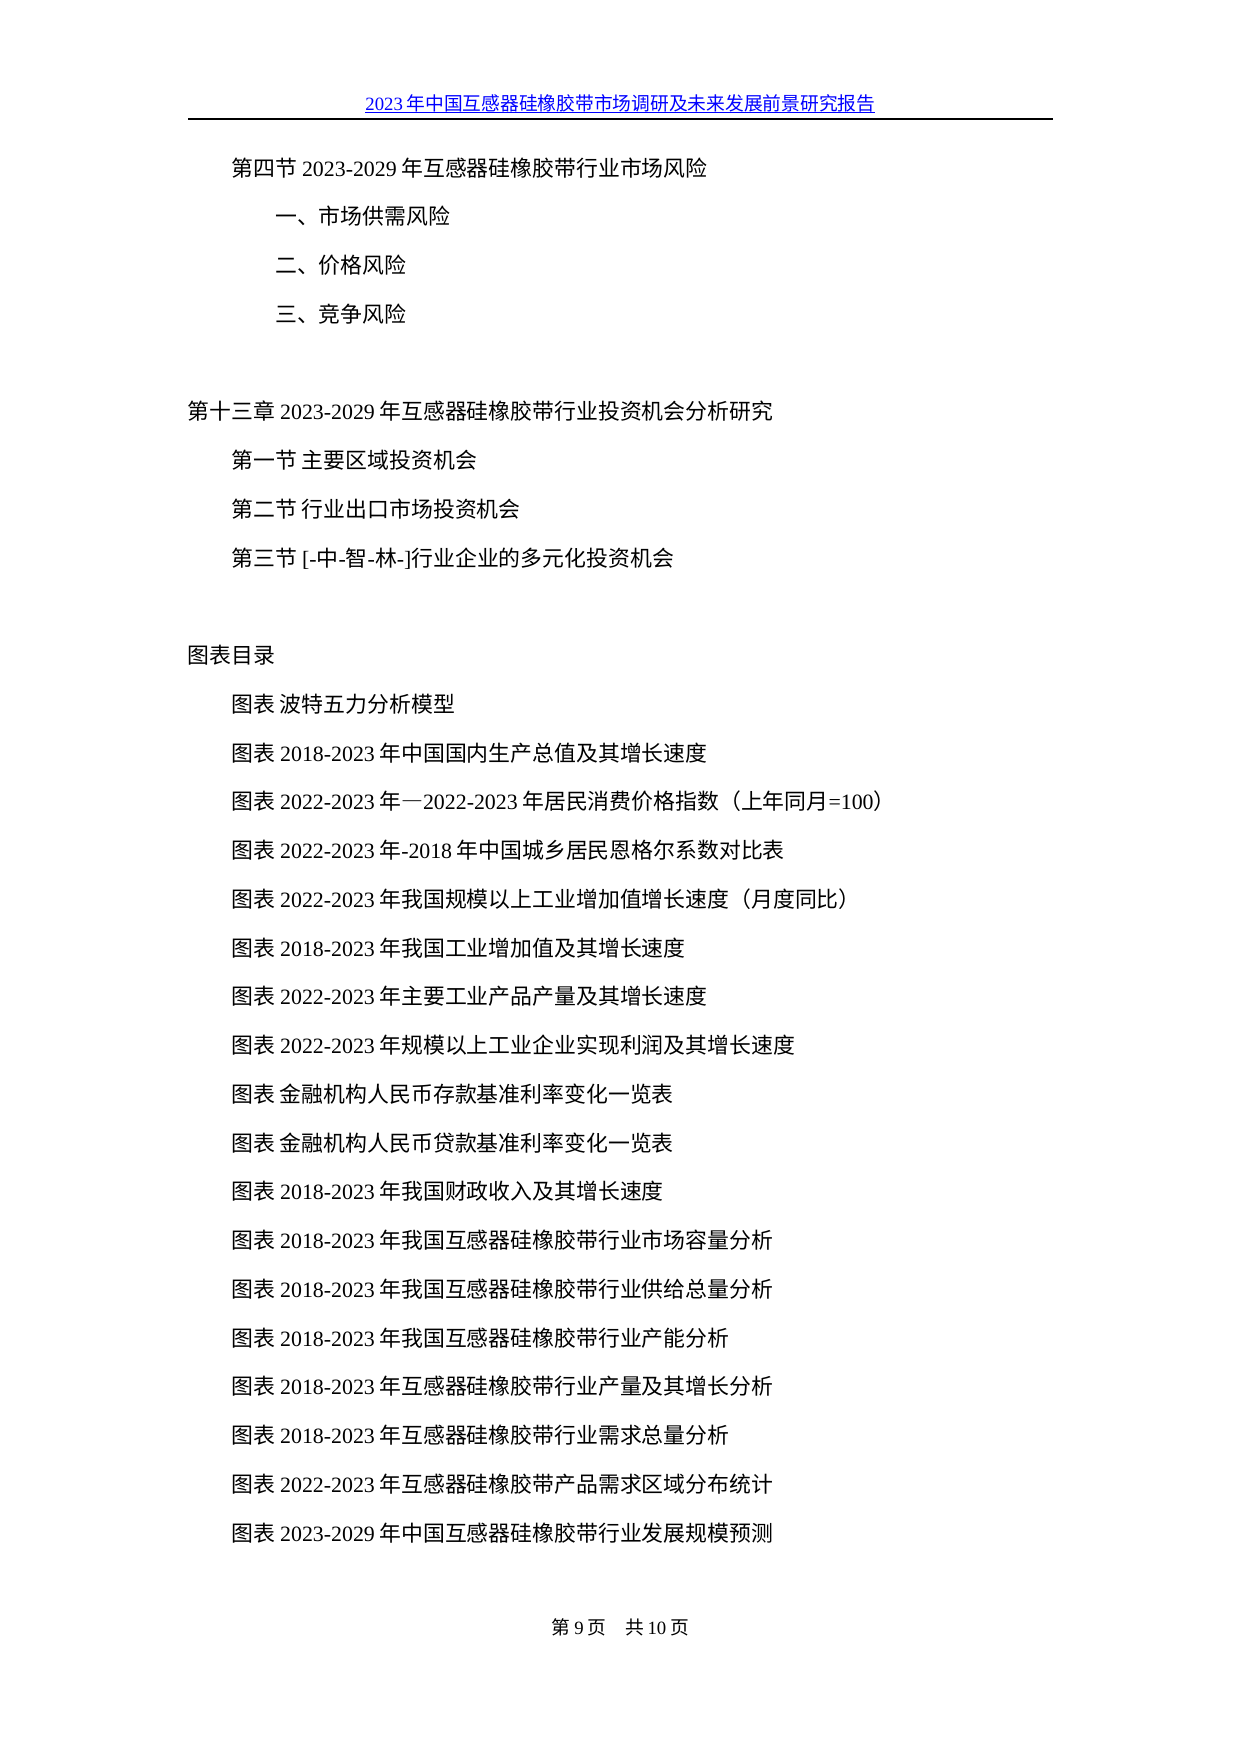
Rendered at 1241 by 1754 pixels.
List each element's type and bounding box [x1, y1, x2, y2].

text [187, 150, 1053, 1548]
